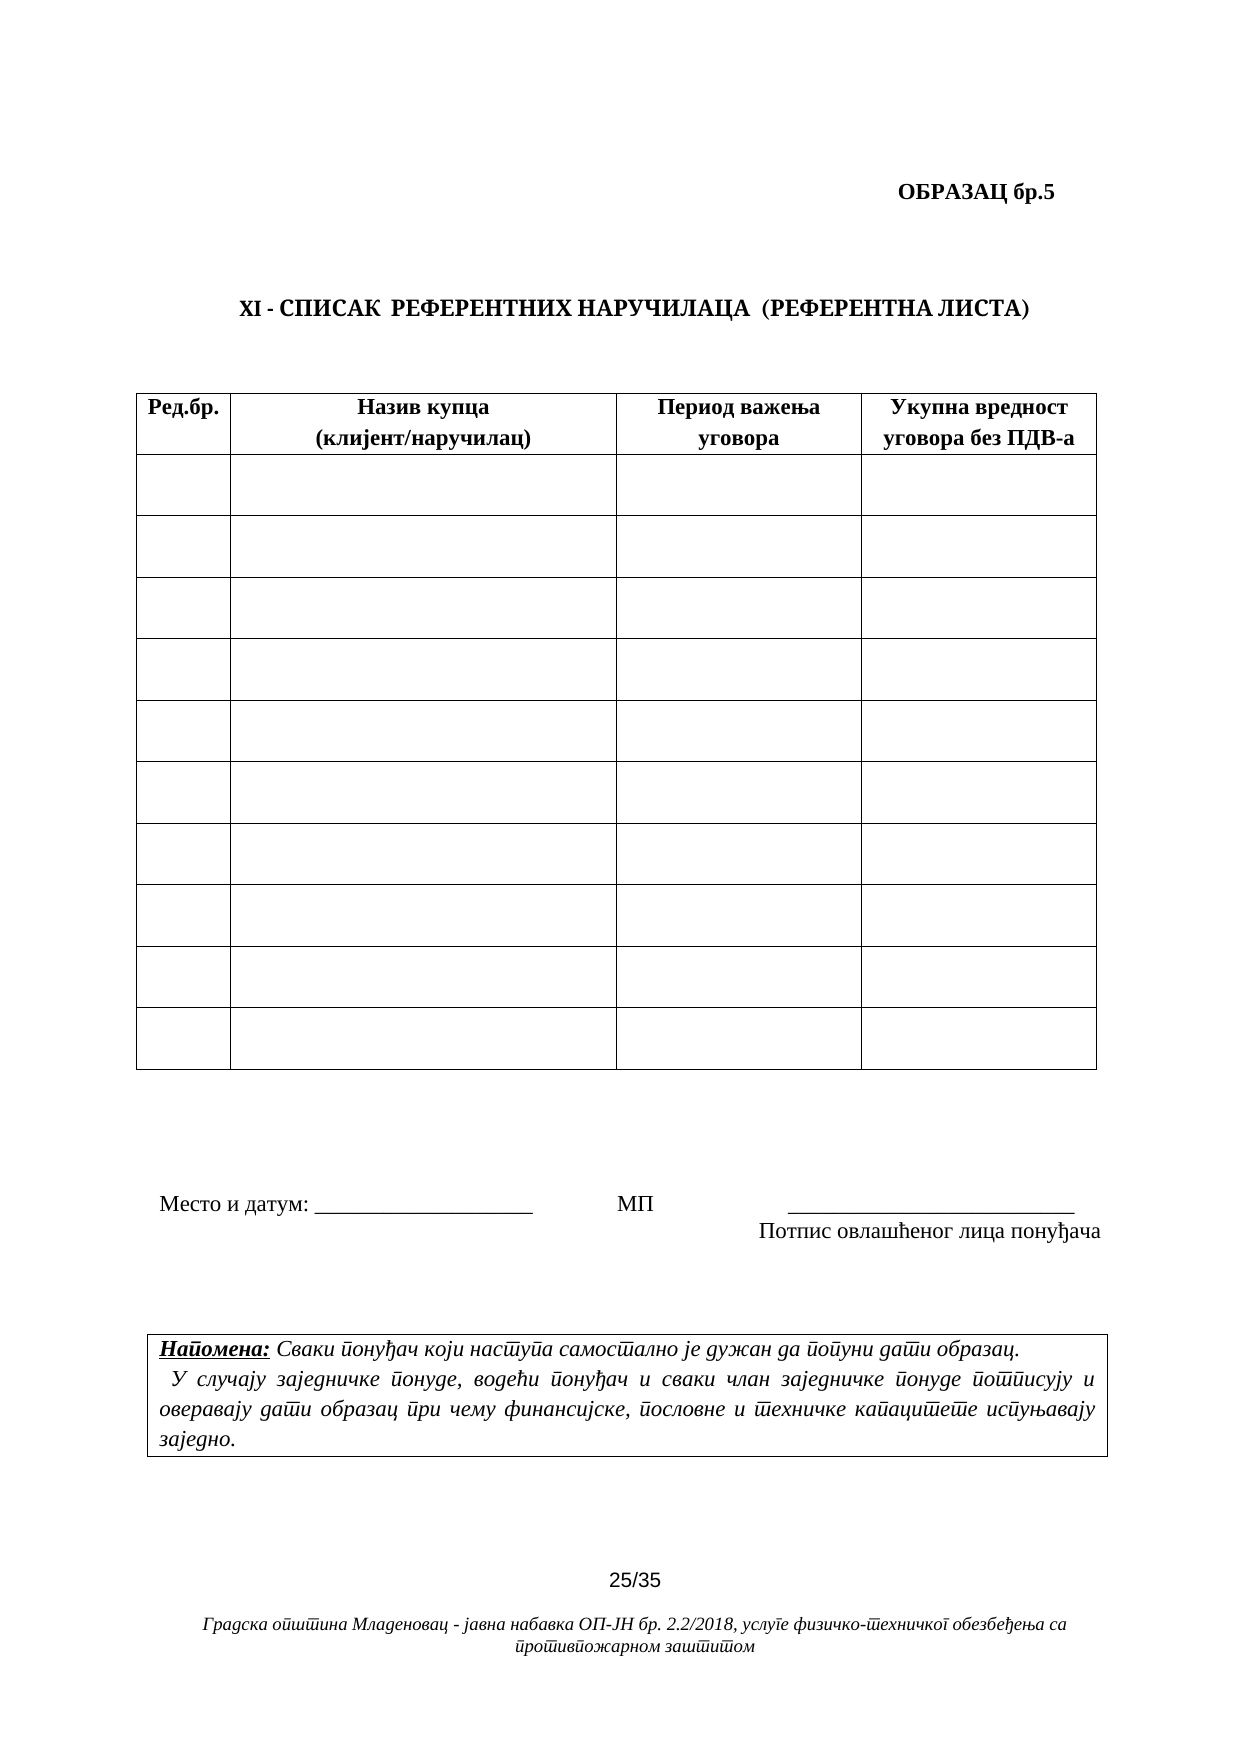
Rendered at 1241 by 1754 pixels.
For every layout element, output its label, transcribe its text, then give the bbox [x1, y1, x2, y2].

table_header Ред.бр. [137, 394, 230, 454]
table_cell [137, 762, 230, 823]
table_cell [231, 885, 616, 946]
table_cell [231, 824, 616, 884]
table_cell [137, 1008, 230, 1068]
text Место и датум: ___________________ МП _________________________ Потпис овлашћеног лица понуђача [148, 1190, 1122, 1243]
table_cell [862, 639, 1096, 700]
table_cell [862, 1008, 1096, 1068]
text ОБРАЗАЦ бр.5 [148, 178, 1122, 204]
table_cell [231, 701, 616, 761]
table_cell [137, 639, 230, 700]
table_cell [231, 1008, 616, 1068]
table_cell [862, 885, 1096, 946]
table_cell [862, 578, 1096, 638]
table_header Укупна вредност уговора без ПДВ-а [862, 394, 1096, 454]
table_cell [137, 455, 230, 515]
table_cell [617, 701, 861, 761]
table_cell [617, 639, 861, 700]
table_cell [617, 1008, 861, 1068]
table_cell [231, 639, 616, 700]
table_cell [231, 455, 616, 515]
table_cell [617, 947, 861, 1007]
table_header Период важења уговора [617, 394, 861, 454]
table_header Напомена: Сваки понуђач који наступа самостално је дужан да попуни дати образац. У случају заједничке понуде, водећи понуђач и сваки члан заједничке понуде потписују и оверавају дати образац при чему финансијске, пословне и техничке капацитете испуњавају заједно. [148, 1335, 1107, 1456]
table_cell [862, 516, 1096, 577]
table_cell [137, 885, 230, 946]
table_cell [137, 701, 230, 761]
table_cell [617, 885, 861, 946]
table_header Назив купца (клијент/наручилац) [231, 394, 616, 454]
table_cell [231, 762, 616, 823]
subtitle XI - СПИСАК РЕФЕРЕНТНИХ НАРУЧИЛАЦА (РЕФЕРЕНТНА ЛИСТА) [148, 296, 1122, 322]
table_cell [617, 455, 861, 515]
table_cell [862, 455, 1096, 515]
table_cell [231, 516, 616, 577]
table_cell [137, 947, 230, 1007]
table_cell [862, 762, 1096, 823]
table_cell [862, 947, 1096, 1007]
table_cell [137, 578, 230, 638]
table_cell [137, 824, 230, 884]
table_cell [862, 701, 1096, 761]
table_cell [617, 516, 861, 577]
table_cell [862, 824, 1096, 884]
table_cell [617, 762, 861, 823]
table_cell [231, 578, 616, 638]
table_cell [617, 824, 861, 884]
table_cell [231, 947, 616, 1007]
table_cell [137, 516, 230, 577]
table_cell [617, 578, 861, 638]
